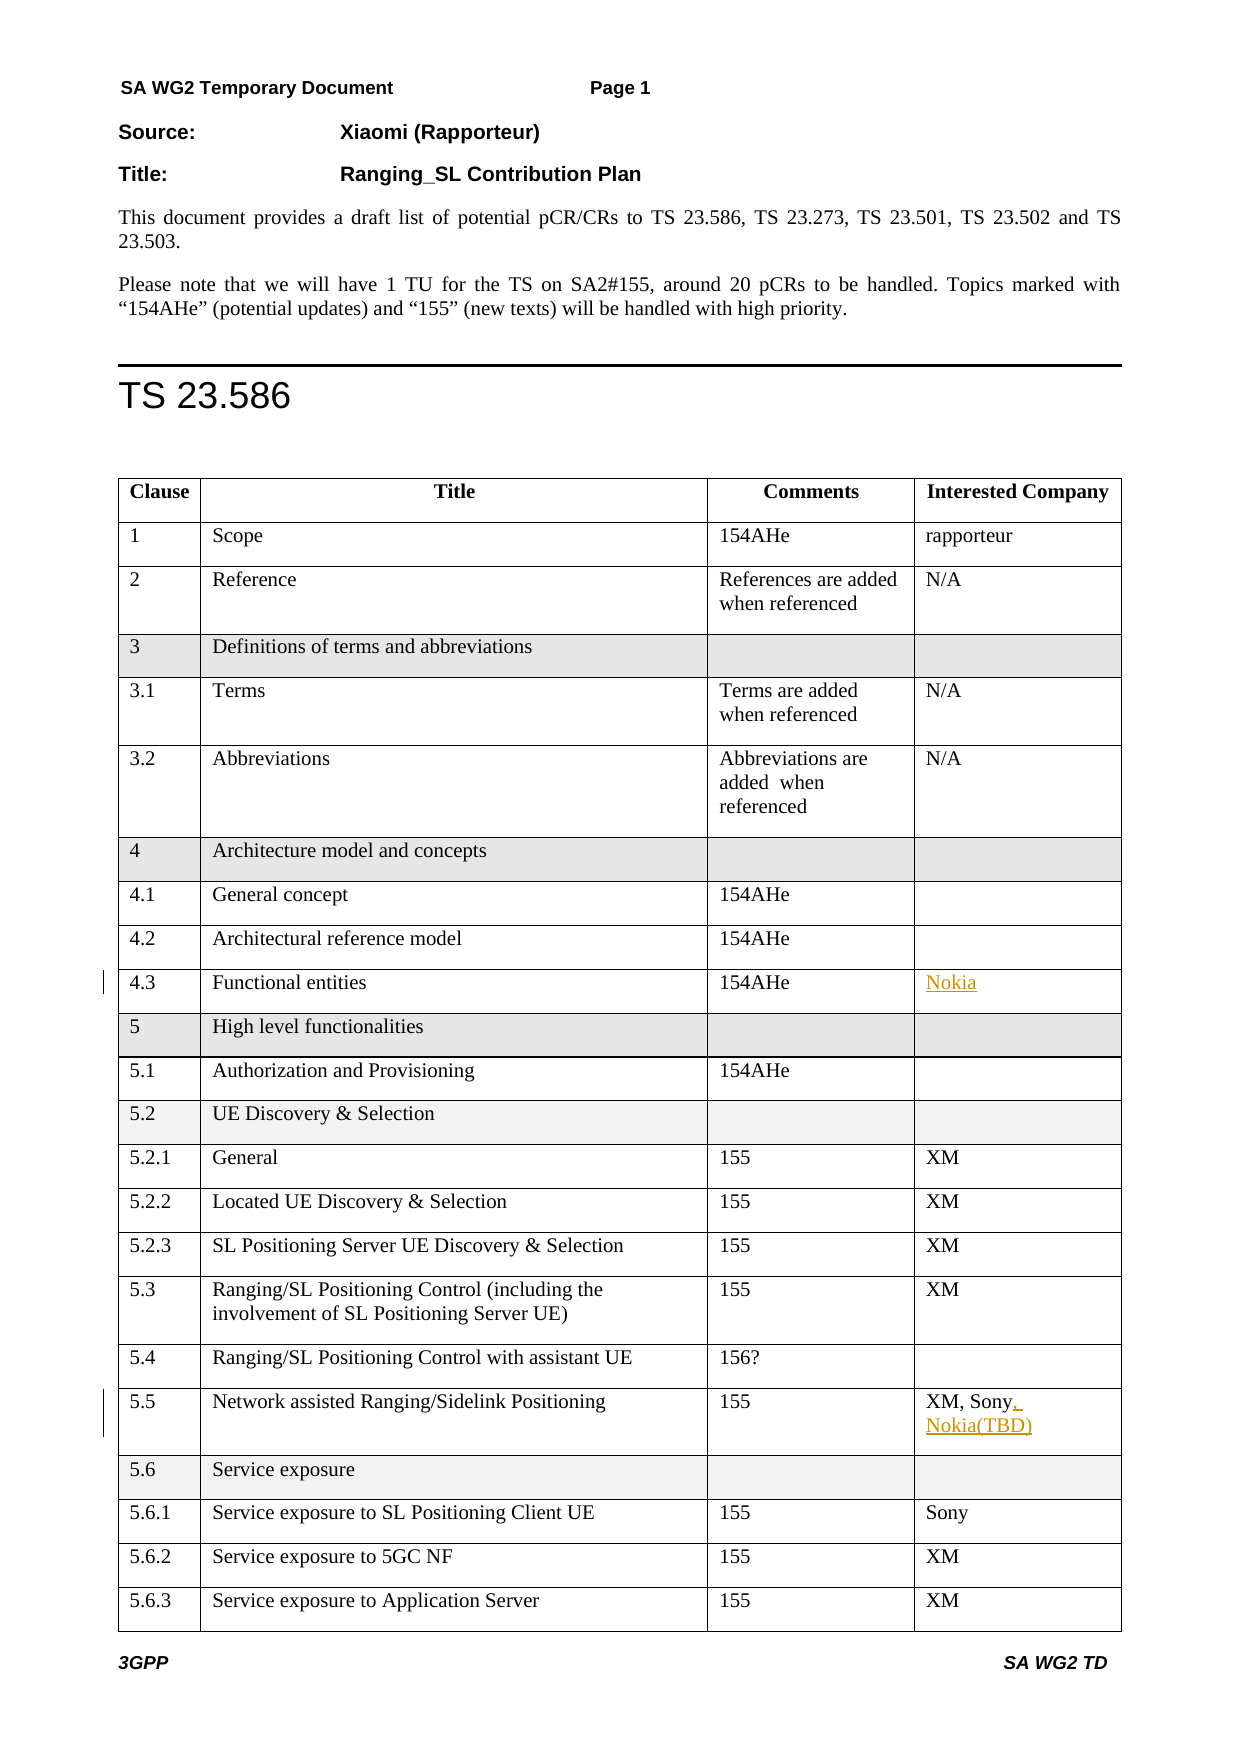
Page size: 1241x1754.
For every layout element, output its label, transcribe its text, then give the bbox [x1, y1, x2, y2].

text Please note that we will have 1 TU for the TS on SA2#155, around 20 pCRs to be handled. Topics marked with “154AHe” (potential updates) and “155” (new texts) will be handled with high priority. [118, 272, 1122, 320]
table_cell References are added when referenced [708, 567, 914, 633]
table_cell 5 [119, 1014, 200, 1056]
table_cell [915, 926, 1121, 969]
table_cell 155 [708, 1189, 914, 1232]
table_cell Functional entities [201, 970, 707, 1013]
table_cell [915, 1058, 1121, 1100]
table_cell Architecture model and concepts [201, 838, 707, 881]
table_cell Network assisted Ranging/Sidelink Positioning [201, 1389, 707, 1455]
table_cell 155 [708, 1500, 914, 1543]
table_cell 155 [708, 1233, 914, 1276]
table_cell Service exposure to Application Server [201, 1588, 707, 1631]
table_cell Definitions of terms and abbreviations [201, 635, 707, 677]
table_cell 155 [708, 1588, 914, 1631]
table_cell [915, 882, 1121, 925]
table_cell [915, 1345, 1121, 1387]
table_cell 5.2.1 [119, 1145, 200, 1188]
table_cell 4 [119, 838, 200, 881]
table_cell 155 [708, 1389, 914, 1455]
table_cell [915, 838, 1121, 881]
table_cell XM [915, 1145, 1121, 1188]
table_cell [915, 1101, 1121, 1144]
text Source: Xiaomi (Rapporteur) [118, 119, 1122, 143]
table_cell 4.1 [119, 882, 200, 925]
table_cell 5.2 [119, 1101, 200, 1144]
table_cell UE Discovery & Selection [201, 1101, 707, 1144]
table_cell 5.1 [119, 1058, 200, 1100]
table_header Title [201, 479, 707, 522]
table_cell 5.6 [119, 1456, 200, 1499]
table_cell XM [915, 1588, 1121, 1631]
table_cell [915, 970, 1121, 1013]
text Title: Ranging_SL Contribution Plan [118, 162, 1122, 186]
table_cell Terms [201, 678, 707, 745]
table_header Interested Company [915, 479, 1121, 522]
table_cell Service exposure [201, 1456, 707, 1499]
table_cell 154AHe [708, 523, 914, 566]
table_cell 5.4 [119, 1345, 200, 1387]
table_cell Located UE Discovery & Selection [201, 1189, 707, 1232]
table_cell Authorization and Provisioning [201, 1058, 707, 1100]
table_cell [708, 1014, 914, 1056]
table_cell [708, 838, 914, 881]
table_cell 5.5 [119, 1389, 200, 1455]
table_cell N/A [915, 678, 1121, 745]
table_cell General [201, 1145, 707, 1188]
table_cell Terms are added when referenced [708, 678, 914, 745]
table_cell General concept [201, 882, 707, 925]
table_header Clause [119, 479, 200, 522]
table_cell 5.2.3 [119, 1233, 200, 1276]
table_cell [915, 635, 1121, 677]
table_cell Abbreviations are added when referenced [708, 746, 914, 837]
subtitle TS 23.586 [118, 367, 1122, 416]
table_cell 3 [119, 635, 200, 677]
table_cell Ranging/SL Positioning Control with assistant UE [201, 1345, 707, 1387]
table_cell XM [915, 1277, 1121, 1344]
table_cell 156? [708, 1345, 914, 1387]
table_cell [915, 1456, 1121, 1499]
table_cell 1 [119, 523, 200, 566]
table_cell 2 [119, 567, 200, 633]
table_cell 5.3 [119, 1277, 200, 1344]
table_cell N/A [915, 567, 1121, 633]
table_cell 155 [708, 1277, 914, 1344]
table_cell 155 [708, 1544, 914, 1587]
table_cell 5.6.3 [119, 1588, 200, 1631]
text This document provides a draft list of potential pCR/CRs to TS 23.586, TS 23.273, TS 23.501, TS 23.502 and TS 23.503. [118, 205, 1122, 253]
table_cell N/A [915, 746, 1121, 837]
table_cell [708, 1456, 914, 1499]
table_cell XM [915, 1189, 1121, 1232]
table_cell [708, 635, 914, 677]
table_cell SL Positioning Server UE Discovery & Selection [201, 1233, 707, 1276]
table_cell 5.2.2 [119, 1189, 200, 1232]
table_cell XM, Sony [915, 1389, 1121, 1455]
table_cell Abbreviations [201, 746, 707, 837]
table_cell 154AHe [708, 926, 914, 969]
table_cell rapporteur [915, 523, 1121, 566]
table_cell 154AHe [708, 970, 914, 1013]
table_cell Ranging/SL Positioning Control (including the involvement of SL Positioning Server UE) [201, 1277, 707, 1344]
table_cell High level functionalities [201, 1014, 707, 1056]
table_cell Sony [915, 1500, 1121, 1543]
table_cell 5.6.2 [119, 1544, 200, 1587]
table_cell XM [915, 1544, 1121, 1587]
table_cell [708, 1101, 914, 1144]
table_cell 3.1 [119, 678, 200, 745]
table_cell 4.2 [119, 926, 200, 969]
table_cell 3.2 [119, 746, 200, 837]
table_cell 4.3 [119, 970, 200, 1013]
table_cell 154AHe [708, 1058, 914, 1100]
table_header Comments [708, 479, 914, 522]
table_cell Scope [201, 523, 707, 566]
table_cell Service exposure to 5GC NF [201, 1544, 707, 1587]
table_cell 5.6.1 [119, 1500, 200, 1543]
table_cell 155 [708, 1145, 914, 1188]
table_cell Service exposure to SL Positioning Client UE [201, 1500, 707, 1543]
table_cell Architectural reference model [201, 926, 707, 969]
table_cell 154AHe [708, 882, 914, 925]
table_cell XM [915, 1233, 1121, 1276]
table_cell Reference [201, 567, 707, 633]
table_cell [915, 1014, 1121, 1056]
